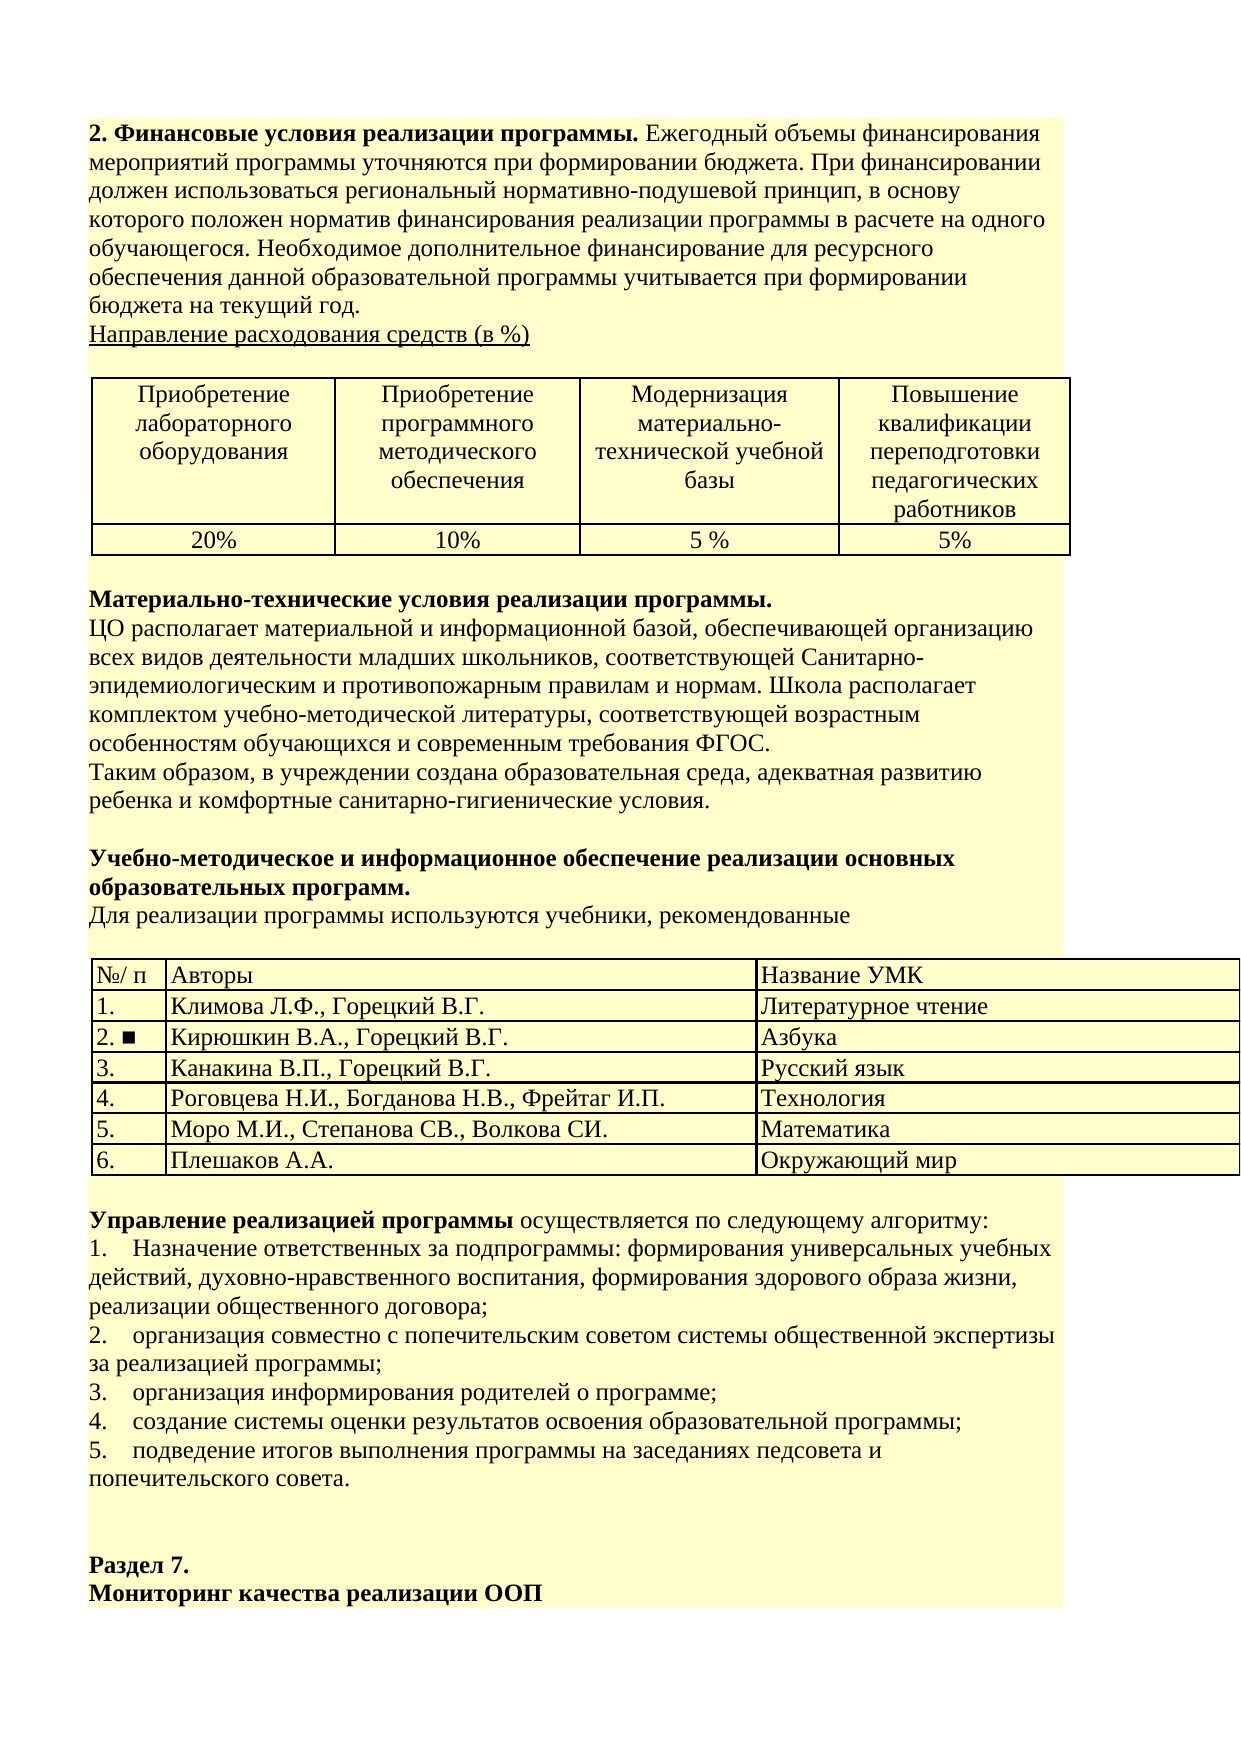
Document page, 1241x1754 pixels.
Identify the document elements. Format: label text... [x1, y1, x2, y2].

text 4. создание системы оценки результатов освоения образовательной программы; [88, 1406, 1063, 1435]
table_cell Роговцева Н.И., Богданова Н.В., Фрейтаг И.П. [167, 1084, 755, 1112]
table_cell 5% [581, 525, 838, 553]
table_header Приобретение лабораторного оборудования [93, 379, 334, 523]
table_header Авторы [167, 960, 755, 989]
table_cell 1. [93, 991, 165, 1020]
table_cell 3. [93, 1053, 165, 1081]
text 3. организация информирования родителей о программе; [88, 1377, 1063, 1406]
table_cell Окружающий мир [758, 1145, 1239, 1174]
table_cell 20% [93, 525, 334, 553]
table_cell Литературное чтение [758, 991, 1239, 1020]
table_header №/ п [93, 960, 165, 989]
table_cell Технология [758, 1084, 1239, 1112]
text Раздел 7. [88, 1550, 1063, 1578]
text Материально-технические условия реализации программы. [88, 584, 1063, 613]
text Таким образом, в учреждении создана образовательная среда, адекватная развитию ребенка и комфортные санитарно-гигиенические условия. [88, 757, 1063, 814]
table_header Название УМК [758, 960, 1239, 989]
table_header Приобретение программного методического обеспечения [336, 379, 579, 523]
text Направление расходования средств (в %) [88, 319, 1063, 348]
table_cell Климова Л.Ф., Горецкий В.Г. [167, 991, 755, 1020]
text 1. Назначение ответственных за подпрограммы: формирования универсальных учебных действий, духовно-нравственного воспитания, формирования здорового образа жизни, реализации общественного договора; [88, 1233, 1063, 1320]
text Для реализации программы используются учебники, рекомендованные [88, 901, 1063, 929]
text 5. подведение итогов выполнения программы на заседаниях педсовета и попечительского совета. [88, 1435, 1063, 1492]
table_cell Канакина В.П., Горецкий В.Г. [167, 1053, 755, 1081]
table_cell Кирюшкин В.А., Горецкий В.Г. [167, 1022, 755, 1051]
text ЦО располагает материальной и информационной базой, обеспечивающей организацию всех видов деятельности младших школьников, соответствующей Санитарно-эпидемиологическим и противопожарным правилам и нормам. Школа располагает комплектом учебно-методической литературы, соответствующей возрастным особенностям обучающихся и современным требования ФГОС. [88, 613, 1063, 757]
text 2. Финансовые условия реализации программы. Ежегодный объемы финансирования мероприятий программы уточняются при формировании бюджета. При финансировании должен использоваться региональный нормативно-подушевой принцип, в основу которого положен норматив финансирования реализации программы в расчете на одного обучающегося. Необходимое дополнительное финансирование для ресурсного обеспечения данной образовательной программы учитывается при формировании бюджета на текущий год. [88, 118, 1063, 319]
table_header Модернизация материально-технической учебной базы [581, 379, 838, 523]
table_cell Моро М.И., Степанова СВ., Волкова СИ. [167, 1114, 755, 1143]
table_cell 2. ■ [93, 1022, 165, 1051]
table_cell 5. [93, 1114, 165, 1143]
table_cell Азбука [758, 1022, 1239, 1051]
table_cell Плешаков А.А. [167, 1145, 755, 1174]
table_cell 10% [336, 525, 579, 553]
table_cell Русский язык [758, 1053, 1239, 1081]
text 2. организация совместно с попечительским советом системы общественной экспертизы за реализацией программы; [88, 1320, 1063, 1377]
text Учебно-методическое и информационное обеспечение реализации основных образовательных программ. [88, 843, 1063, 901]
table_header Повышение квалификации переподготовки педагогических работников [840, 379, 1069, 523]
table_cell 4. [93, 1084, 165, 1112]
table_cell 6. [93, 1145, 165, 1174]
table_cell Математика [758, 1114, 1239, 1143]
table_cell 5% [840, 525, 1069, 553]
text Мониторинг качества реализации ООП [88, 1578, 1063, 1607]
text Управление реализацией программы осуществляется по следующему алгоритму: [88, 1205, 1063, 1233]
